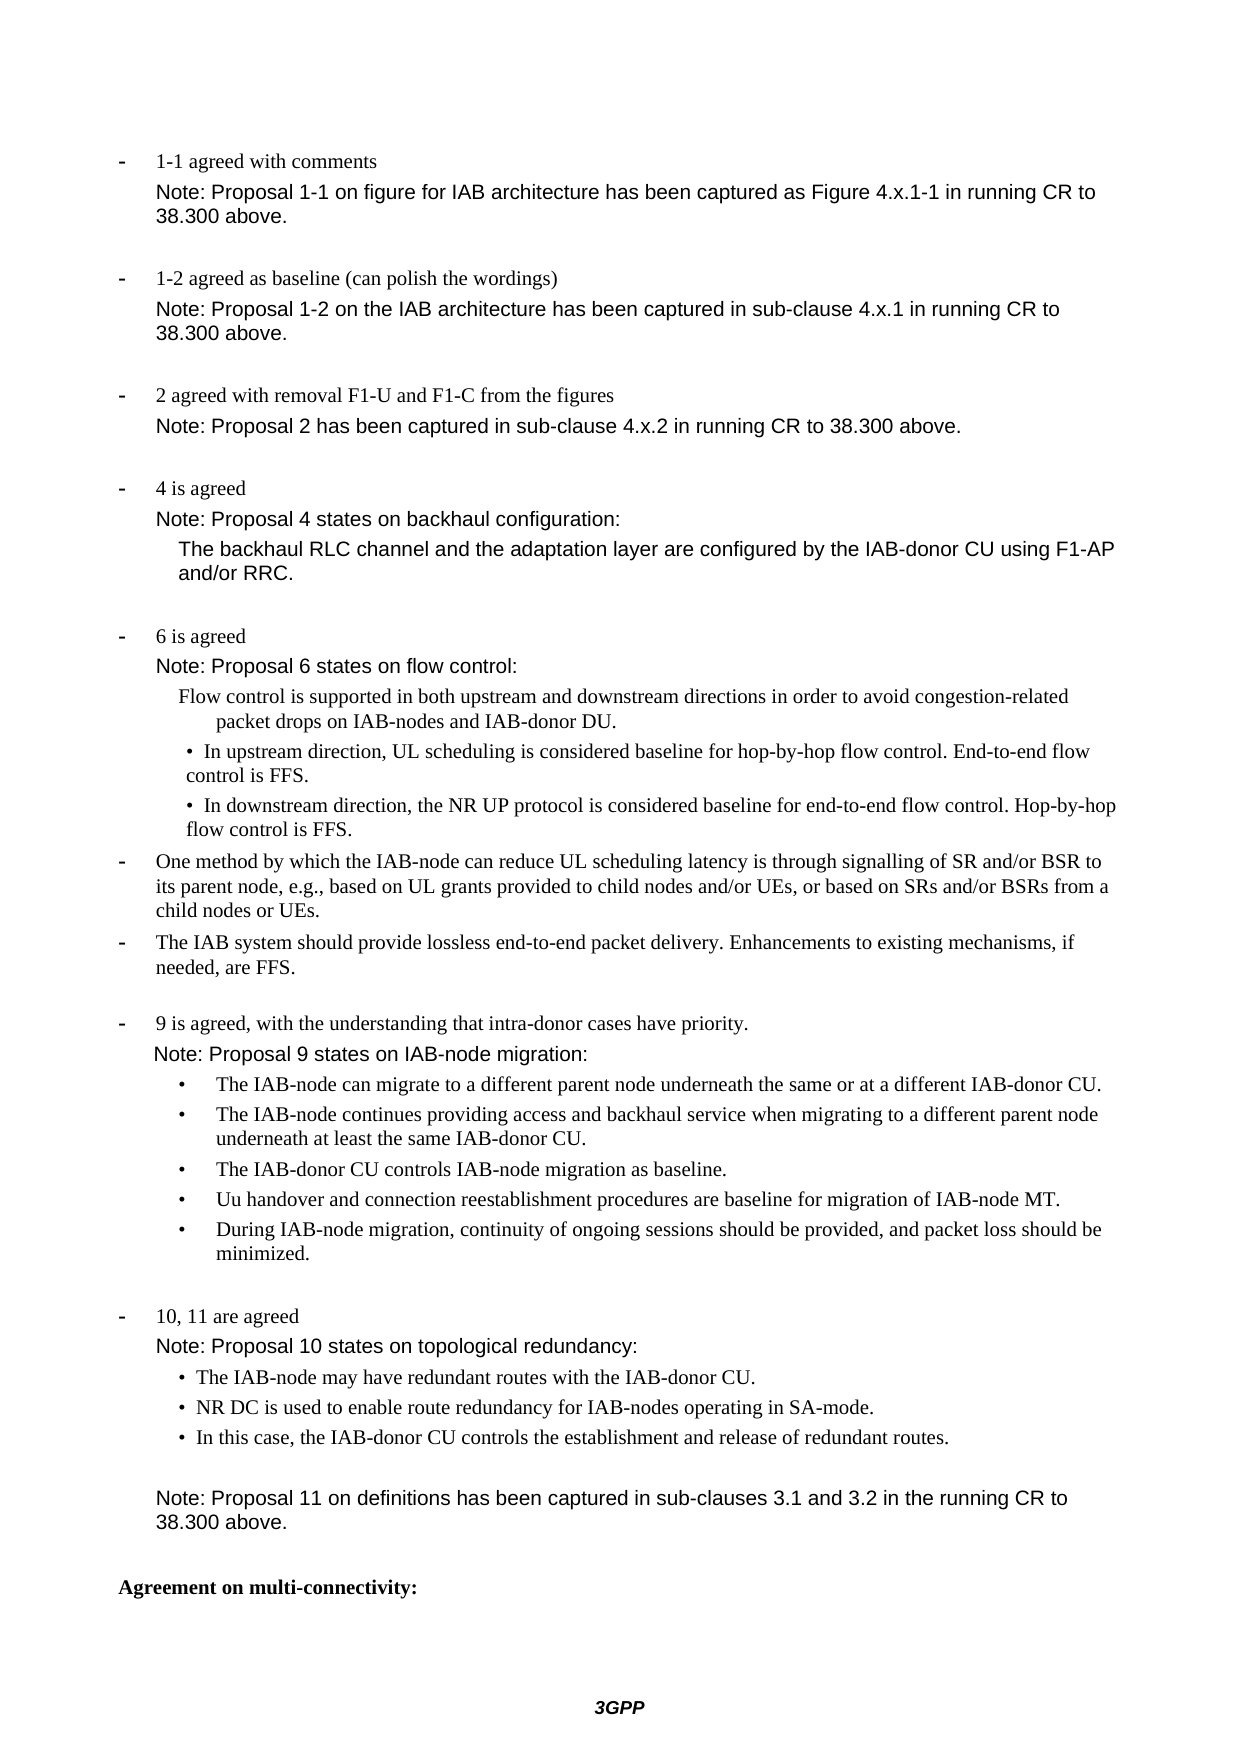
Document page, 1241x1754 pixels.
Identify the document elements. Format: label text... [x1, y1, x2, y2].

list 6 is agreed [118, 622, 1122, 648]
text • The IAB-node continues providing access and backhaul service when migrating to a different parent node underneath at least the same IAB-donor CU. [178, 1102, 1122, 1150]
text • During IAB-node migration, continuity of ongoing sessions should be provided, and packet loss should be minimized. [178, 1217, 1122, 1265]
text Note: Proposal 11 on definitions has been captured in sub-clauses 3.1 and 3.2 in the running CR to 38.300 above. [156, 1486, 1122, 1534]
list The IAB system should provide lossless end-to-end packet delivery. Enhancements to existing mechanisms, if needed, are FFS. [118, 928, 1122, 979]
text Note: Proposal 6 states on flow control: [156, 654, 1122, 678]
text • The IAB-node can migrate to a different parent node underneath the same or at a different IAB-donor CU. [178, 1072, 1122, 1096]
list 9 is agreed, with the understanding that intra-donor cases have priority. [118, 1009, 1122, 1035]
text The backhaul RLC channel and the adaptation layer are configured by the IAB-donor CU using F1-AP and/or RRC. [178, 537, 1122, 585]
list One method by which the IAB-node can reduce UL scheduling latency is through signalling of SR and/or BSR to its parent node, e.g., based on UL grants provided to child nodes and/or UEs, or based on SRs and/or BSRs from a child nodes or UEs. [118, 848, 1122, 922]
text Agreement on multi-connectivity: [118, 1575, 1122, 1599]
list 2 agreed with removal F1-U and F1-C from the figures [118, 381, 1122, 408]
list 1-1 agreed with comments [118, 147, 1122, 174]
text Note: Proposal 4 states on backhaul configuration: [156, 507, 1122, 531]
text • In this case, the IAB-donor CU controls the establishment and release of redundant routes. [178, 1425, 1122, 1449]
text • The IAB-node may have redundant routes with the IAB-donor CU. [178, 1364, 1122, 1389]
text • In upstream direction, UL scheduling is considered baseline for hop-by-hop flow control. End-to-end flow control is FFS. [148, 739, 1122, 787]
text Note: Proposal 1-2 on the IAB architecture has been captured in sub-clause 4.x.1 in running CR to 38.300 above. [156, 297, 1122, 345]
text Note: Proposal 10 states on topological redundancy: [156, 1334, 1122, 1358]
text Note: Proposal 1-1 on figure for IAB architecture has been captured as Figure 4.x.1-1 in running CR to 38.300 above. [156, 180, 1122, 228]
text • NR DC is used to enable route redundancy for IAB-nodes operating in SA-mode. [178, 1395, 1122, 1419]
text Note: Proposal 2 has been captured in sub-clause 4.x.2 in running CR to 38.300 above. [156, 414, 1122, 438]
list 1-2 agreed as baseline (can polish the wordings) [118, 264, 1122, 291]
list 4 is agreed [118, 474, 1122, 501]
text • Uu handover and connection reestablishment procedures are baseline for migration of IAB-node MT. [178, 1187, 1122, 1211]
text Flow control is supported in both upstream and downstream directions in order to avoid congestion-related packet drops on IAB-nodes and IAB-donor DU. [178, 684, 1122, 733]
text • The IAB-donor CU controls IAB-node migration as baseline. [178, 1156, 1122, 1181]
list 10, 11 are agreed [118, 1302, 1122, 1328]
text • In downstream direction, the NR UP protocol is considered baseline for end-to-end flow control. Hop-by-hop flow control is FFS. [186, 793, 1122, 841]
text Note: Proposal 9 states on IAB-node migration: [148, 1042, 1122, 1066]
